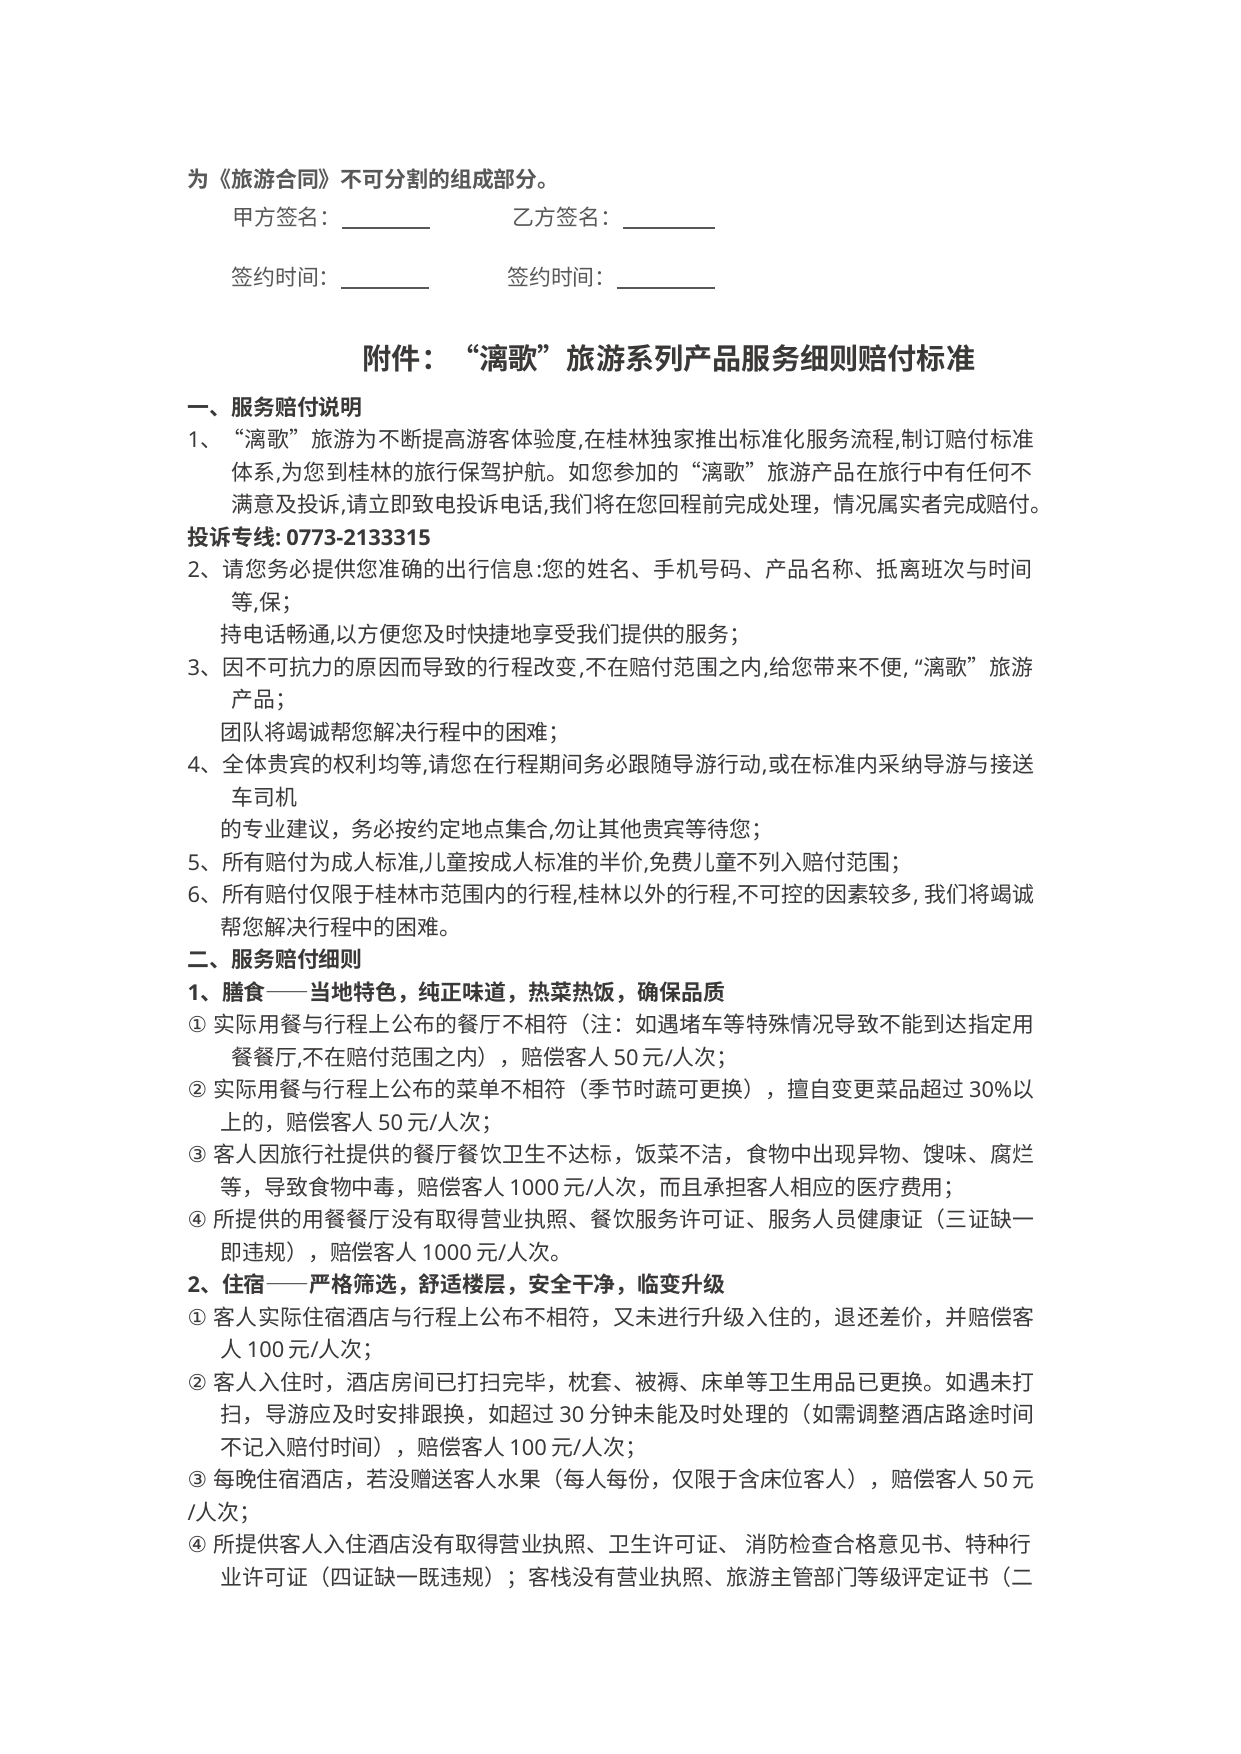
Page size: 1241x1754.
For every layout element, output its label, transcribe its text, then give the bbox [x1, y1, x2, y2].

text ③ 每晚住宿酒店，若没赠送客人水果（每人每份，仅限于含床位客人），赔偿客人50元/人次； [187, 1462, 1034, 1527]
text 6、所有赔付仅限于桂林市范围内的行程,桂林以外的行程,不可控的因素较多, 我们将竭诚帮您解决行程中的困难。 [187, 877, 1034, 942]
text 甲方签名： 乙方签名： [156, 195, 1021, 233]
text 2、请您务必提供您准确的出行信息:您的姓名、手机号码、产品名称、抵离班次与时间等,保； [187, 552, 1034, 617]
list 二、服务赔付细则 [187, 942, 1034, 974]
text 签约时间： 签约时间： [187, 227, 1053, 292]
text ② 客人入住时，酒店房间已打扫完毕，枕套、被褥、床单等卫生用品已更换。如遇未打扫，导游应及时安排跟换，如超过30分钟未能及时处理的（如需调整酒店路途时间不记入赔付时间），赔偿客人100元/人次； [187, 1364, 1034, 1462]
text 投诉专线: 0773-2133315 [187, 519, 1034, 552]
text 2、住宿——严格筛选，舒适楼层，安全干净，临变升级 [187, 1267, 1034, 1299]
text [187, 162, 1053, 194]
text 的专业建议，务必按约定地点集合,勿让其他贵宾等待您； [220, 812, 1034, 844]
text ① 客人实际住宿酒店与行程上公布不相符，又未进行升级入住的，退还差价，并赔偿客人100元/人次； [187, 1299, 1034, 1364]
text 3、因不可抗力的原因而导致的行程改变,不在赔付范围之内,给您带来不便, “漓歌”旅游产品； [187, 649, 1034, 714]
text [187, 1527, 1034, 1592]
text ② 实际用餐与行程上公布的菜单不相符（季节时蔬可更换），擅自变更菜品超过30%以上的，赔偿客人50元/人次； [187, 1072, 1034, 1137]
text 一、服务赔付说明 [187, 389, 1034, 422]
text 1、“漓歌”旅游为不断提高游客体验度,在桂林独家推出标准化服务流程,制订赔付标准体系,为您到桂林的旅行保驾护航。如您参加的“漓歌”旅游产品在旅行中有任何不满意及投诉,请立即致电投诉电话,我们将在您回程前完成处理，情况属实者完成赔付。 [187, 422, 1034, 519]
text 1、膳食——当地特色，纯正味道，热菜热饭，确保品质 [187, 974, 1034, 1007]
text 持电话畅通,以方便您及时快捷地享受我们提供的服务； [220, 617, 1034, 649]
text 附件：“漓歌”旅游系列产品服务细则赔付标准 [187, 324, 1034, 389]
text 团队将竭诚帮您解决行程中的困难； [220, 714, 1034, 747]
text 5、所有赔付为成人标准,儿童按成人标准的半价,免费儿童不列入赔付范围； [187, 844, 1034, 877]
text ④ 所提供的用餐餐厅没有取得营业执照、餐饮服务许可证、服务人员健康证（三证缺一即违规），赔偿客人1000元/人次。 [187, 1202, 1034, 1267]
text 4、全体贵宾的权利均等,请您在行程期间务必跟随导游行动,或在标准内采纳导游与接送车司机 [187, 747, 1034, 812]
text ① 实际用餐与行程上公布的餐厅不相符（注：如遇堵车等特殊情况导致不能到达指定用餐餐厅,不在赔付范围之内），赔偿客人50元/人次； [187, 1007, 1034, 1072]
text ③ 客人因旅行社提供的餐厅餐饮卫生不达标，饭菜不洁，食物中出现异物、馊味、腐烂等，导致食物中毒，赔偿客人1000元/人次，而且承担客人相应的医疗费用； [187, 1137, 1034, 1202]
